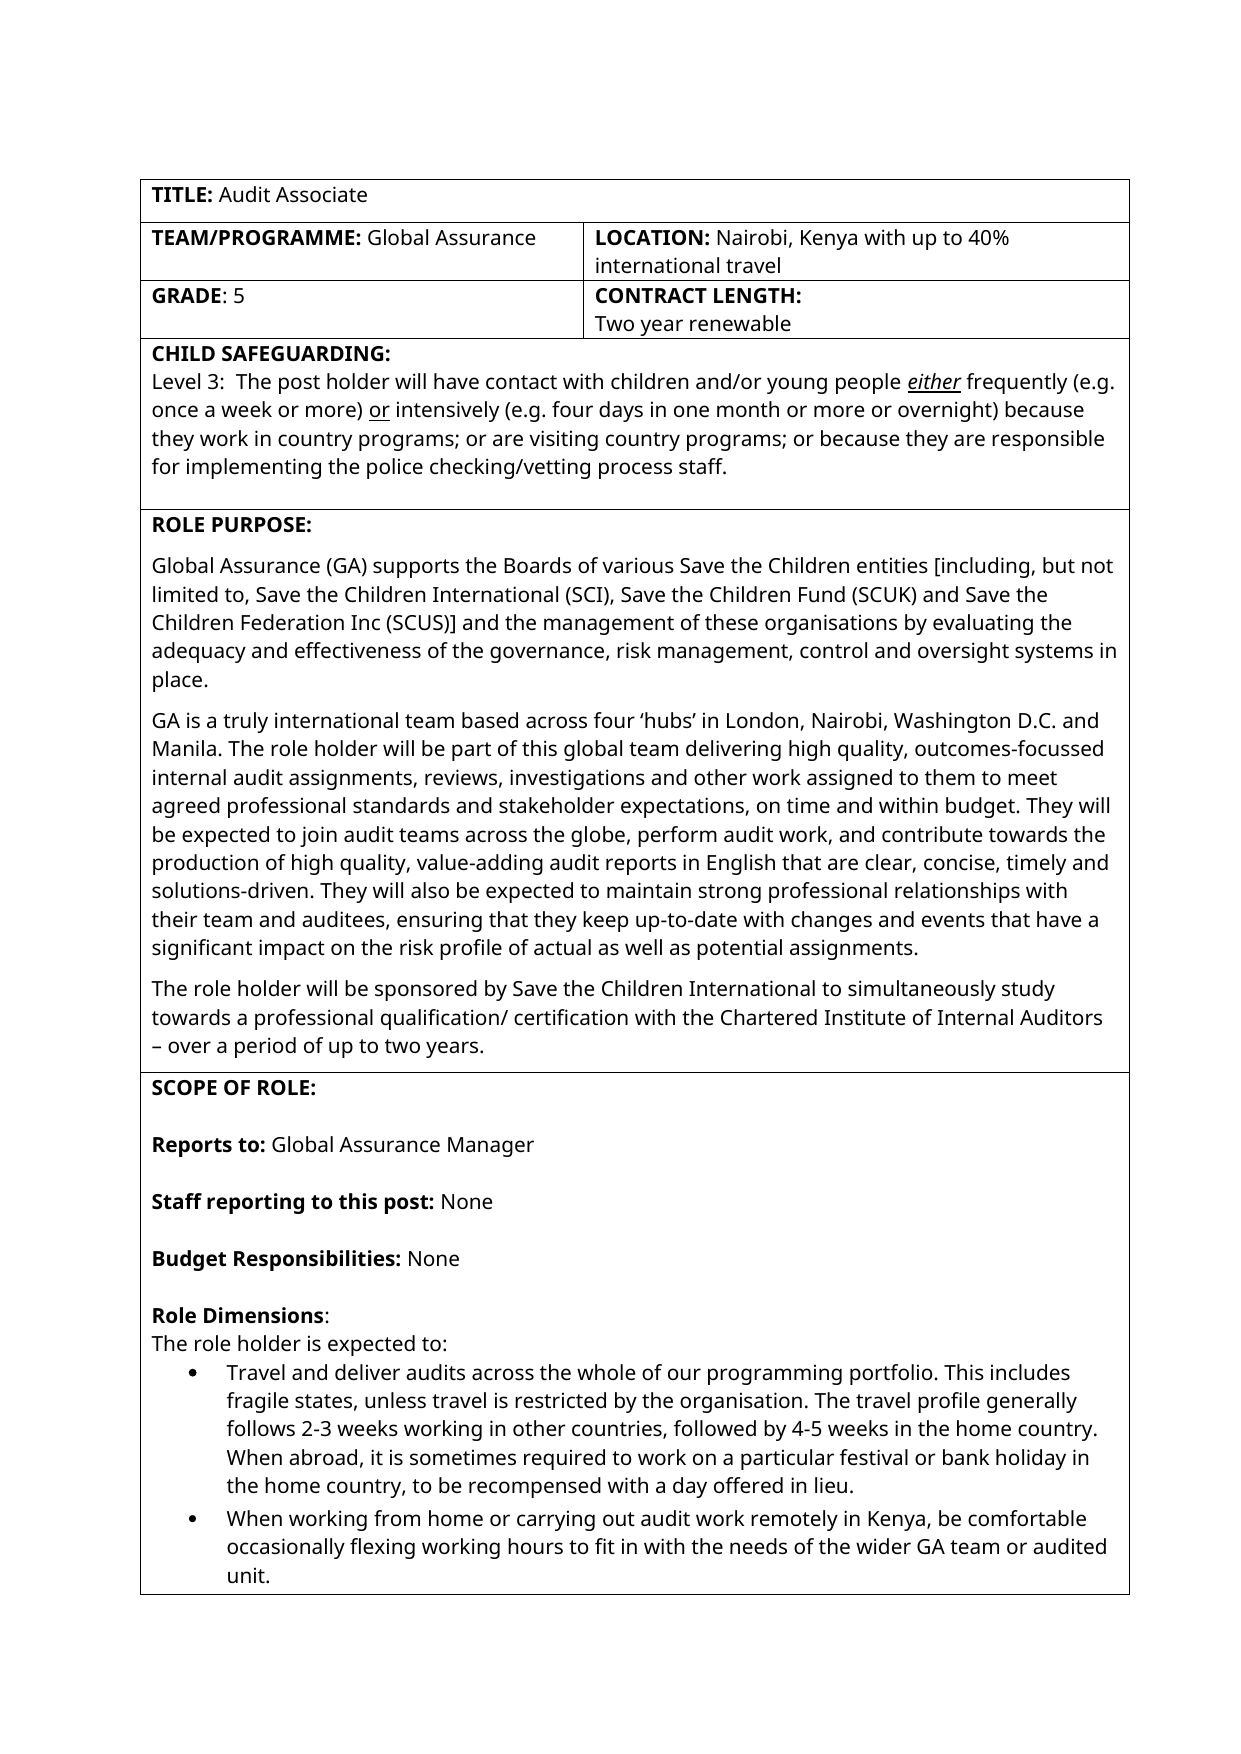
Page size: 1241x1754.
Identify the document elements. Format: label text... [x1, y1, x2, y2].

table_cell CONTRACT LENGTH: Two year renewable [584, 281, 1129, 338]
table_header TITLE: Audit Associate [141, 180, 1129, 222]
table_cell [141, 1073, 1129, 1593]
table_cell TEAM/PROGRAMME: Global Assurance [141, 223, 583, 280]
table_cell GRADE: 5 [141, 281, 583, 338]
table_cell LOCATION: Nairobi, Kenya with up to 40% international travel [584, 223, 1129, 280]
table_cell CHILD SAFEGUARDING: Level 3: The post holder will have contact with children and/or young people either frequently (e.g. once a week or more) or intensively (e.g. four days in one month or more or overnight) because they work in country programs; or are visiting country programs; or because they are responsible for implementing the police checking/vetting process staff. [141, 339, 1129, 509]
table_cell ROLE PURPOSE: Global Assurance (GA) supports the Boards of various Save the Children entities [including, but not limited to, Save the Children International (SCI), Save the Children Fund (SCUK) and Save the Children Federation Inc (SCUS)] and the management of these organisations by evaluating the adequacy and effectiveness of the governance, risk management, control and oversight systems in place. GA is a truly international team based across four ‘hubs’ in London, Nairobi, Washington D.C. and Manila. The role holder will be part of this global team delivering high quality, outcomes-focussed internal audit assignments, reviews, investigations and other work assigned to them to meet agreed professional standards and stakeholder expectations, on time and within budget. They will be expected to join audit teams across the globe, perform audit work, and contribute towards the production of high quality, value-adding audit reports in English that are clear, concise, timely and solutions-driven. They will also be expected to maintain strong professional relationships with their team and auditees, ensuring that they keep up-to-date with changes and events that have a significant impact on the risk profile of actual as well as potential assignments. The role holder will be sponsored by Save the Children International to simultaneously study towards a professional qualification/ certification with the Chartered Institute of Internal Auditors – over a period of up to two years. [141, 510, 1129, 1072]
